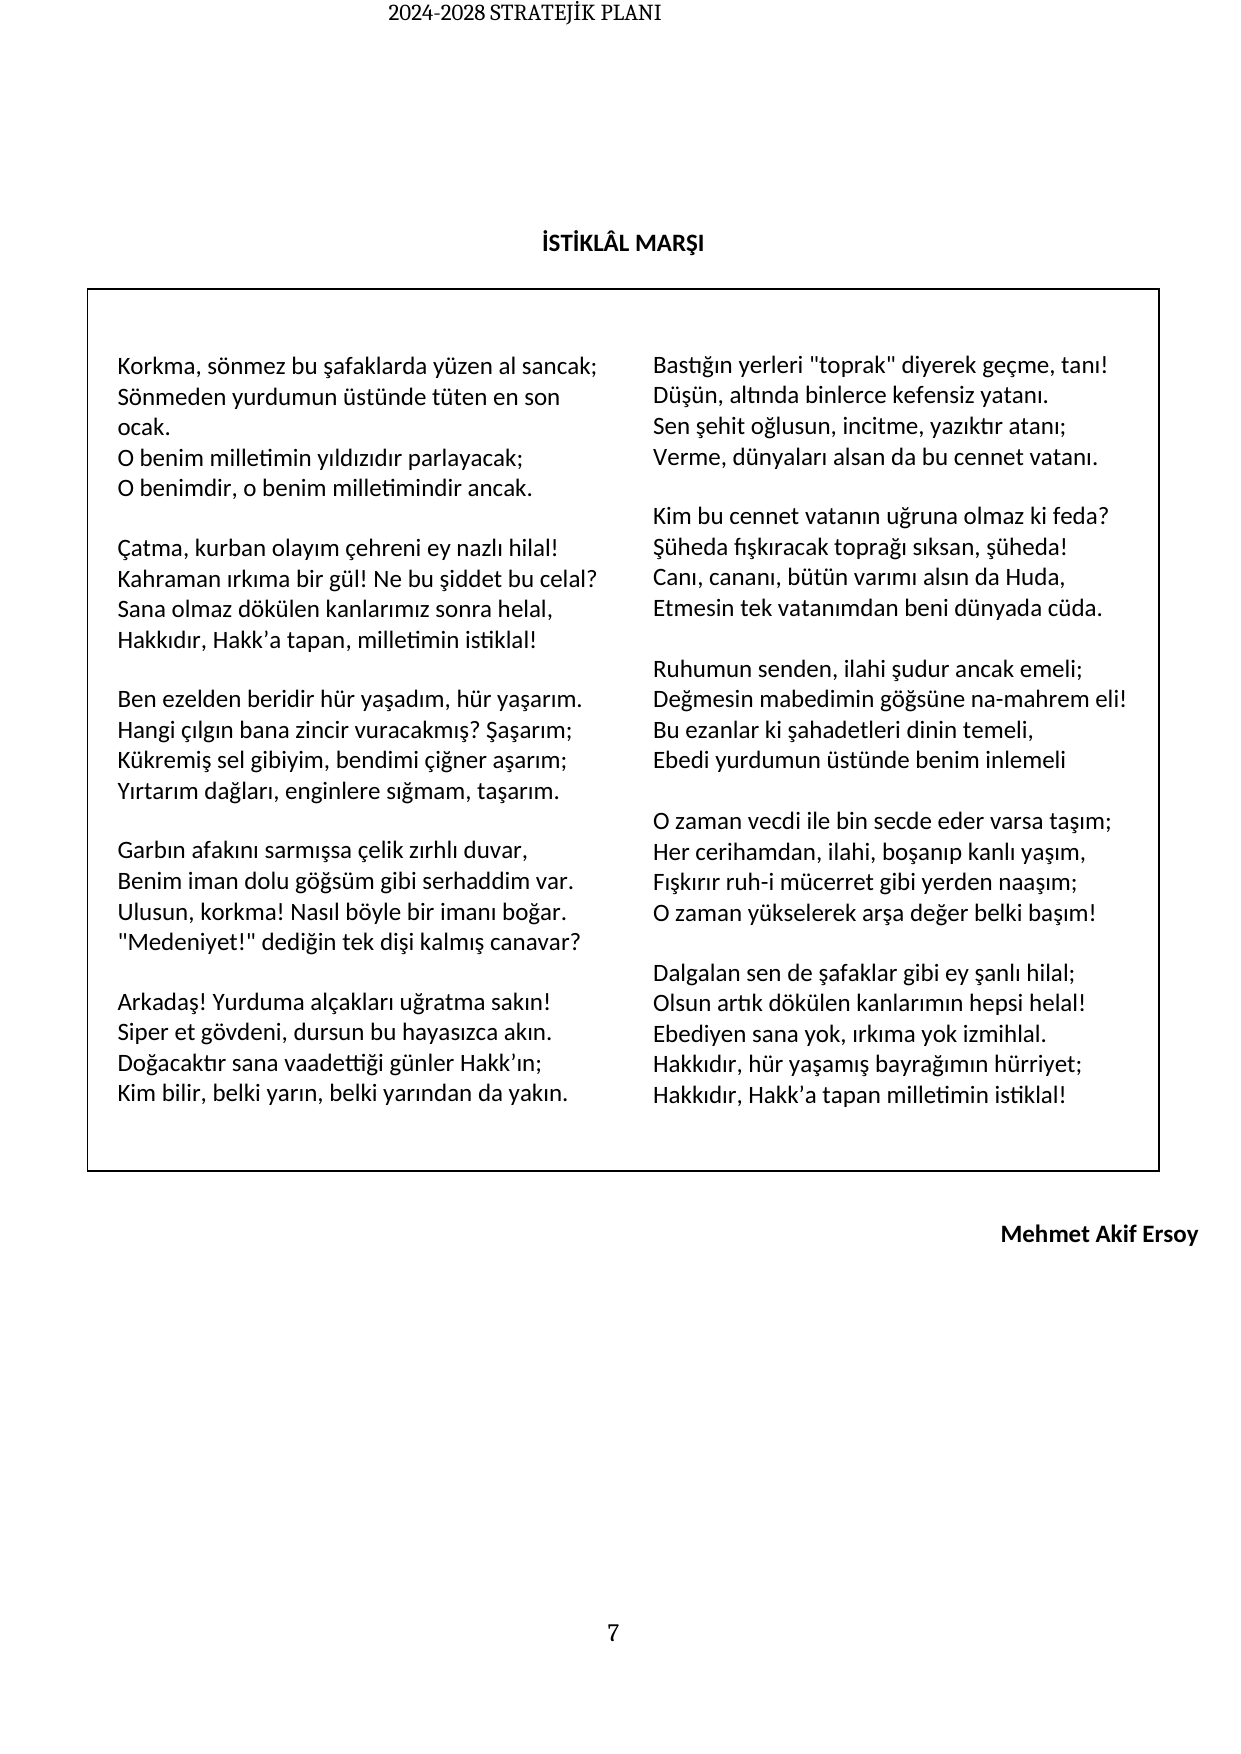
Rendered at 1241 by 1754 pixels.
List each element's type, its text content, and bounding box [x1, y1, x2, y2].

table_header Korkma, sönmez bu şafaklarda yüzen al sancak; Sönmeden yurdumun üstünde tüten en son ocak. O benim milletimin yıldızıdır parlayacak; O benimdir, o benim milletimindir ancak. Çatma, kurban olayım çehreni ey nazlı hilal! Kahraman ırkıma bir gül! Ne bu şiddet bu celal? Sana olmaz dökülen kanlarımız sonra helal, Hakkıdır, Hakk’a tapan, milletimin istiklal! Ben ezelden beridir hür yaşadım, hür yaşarım. Hangi çılgın bana zincir vuracakmış? Şaşarım; Kükremiş sel gibiyim, bendimi çiğner aşarım; Yırtarım dağları, enginlere sığmam, taşarım. Garbın afakını sarmışsa çelik zırhlı duvar, Benim iman dolu göğsüm gibi serhaddim var. Ulusun, korkma! Nasıl böyle bir imanı boğar. "Medeniyet!" dediğin tek dişi kalmış canavar? Arkadaş! Yurduma alçakları uğratma sakın! Siper et gövdeni, dursun bu hayasızca akın. Doğacaktır sana vaadettiği günler Hakk’ın; Kim bilir, belki yarın, belki yarından da yakın. [88, 290, 623, 1170]
text İSTİKLÂL MARŞI [48, 227, 1198, 257]
table_header Bastığın yerleri "toprak" diyerek geçme, tanı! Düşün, altında binlerce kefensiz yatanı. Sen şehit oğlusun, incitme, yazıktır atanı; Verme, dünyaları alsan da bu cennet vatanı. Kim bu cennet vatanın uğruna olmaz ki feda? Şüheda fışkıracak toprağı sıksan, şüheda! Canı, cananı, bütün varımı alsın da Huda, Etmesin tek vatanımdan beni dünyada cüda. Ruhumun senden, ilahi şudur ancak emeli; Değmesin mabedimin göğsüne na-mahrem eli! Bu ezanlar ki şahadetleri dinin temeli, Ebedi yurdumun üstünde benim inlemeli O zaman vecdi ile bin secde eder varsa taşım; Her cerihamdan, ilahi, boşanıp kanlı yaşım, Fışkırır ruh-i mücerret gibi yerden naaşım; O zaman yükselerek arşa değer belki başım! Dalgalan sen de şafaklar gibi ey şanlı hilal; Olsun artık dökülen kanlarımın hepsi helal! Ebediyen sana yok, ırkıma yok izmihlal. Hakkıdır, hür yaşamış bayrağımın hürriyet; Hakkıdır, Hakk’a tapan milletimin istiklal! [623, 290, 1158, 1170]
text Mehmet Akif Ersoy [48, 1172, 1198, 1248]
